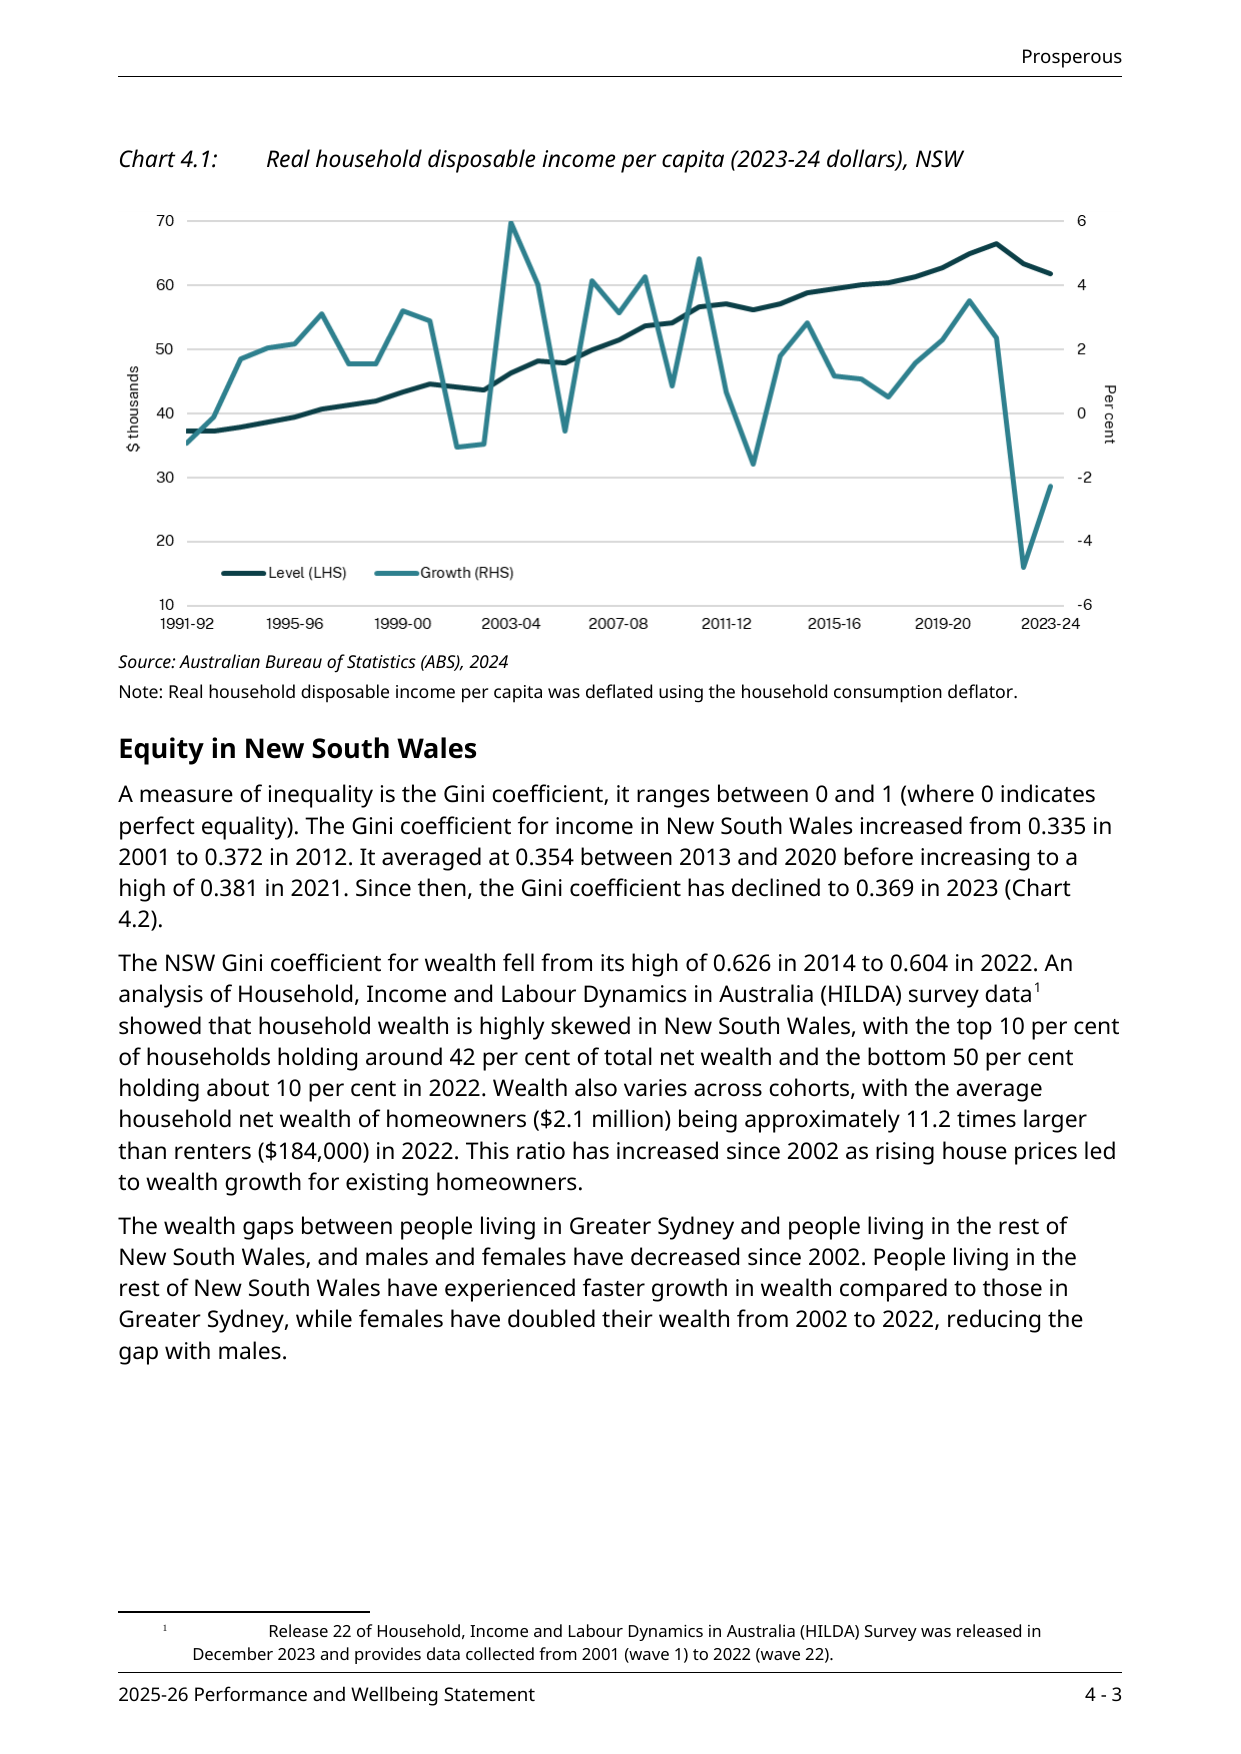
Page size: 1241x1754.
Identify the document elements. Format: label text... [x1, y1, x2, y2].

text The NSW Gini coefficient for wealth fell from its high of 0.626 in 2014 to 0.604 in 2022. An analysis of Household, Income and Labour Dynamics in Australia (HILDA) survey data showed that household wealth is highly skewed in New South Wales, with the top 10 per cent of households holding around 42 per cent of total net wealth and the bottom 50 per cent holding about 10 per cent in 2022. Wealth also varies across cohorts, with the average household net wealth of homeowners ($2.1 million) being approximately 11.2 times larger than renters ($184,000) in 2022. This ratio has increased since 2002 as rising house prices led to wealth growth for existing homeowners. [118, 947, 1122, 1197]
subtitle Equity in New South Wales [118, 729, 1122, 766]
text Real household disposable income per capita (2023-24 dollars), NSW [118, 143, 1122, 174]
text Source: Australian Bureau of Statistics (ABS), 2024 [118, 649, 1122, 674]
picture [118, 211, 1123, 637]
text The wealth gaps between people living in Greater Sydney and people living in the rest of New South Wales, and males and females have decreased since 2002. People living in the rest of New South Wales have experienced faster growth in wealth compared to those in Greater Sydney, while females have doubled their wealth from 2002 to 2022, reducing the gap with males. [118, 1210, 1122, 1366]
text A measure of inequality is the Gini coefficient, it ranges between 0 and 1 (where 0 indicates perfect equality). The Gini coefficient for income in New South Wales increased from 0.335 in 2001 to 0.372 in 2012. It averaged at 0.354 between 2013 and 2020 before increasing to a high of 0.381 in 2021. Since then, the Gini coefficient has declined to 0.369 in 2023 (Chart 4.2). [118, 778, 1122, 935]
text Note: Real household disposable income per capita was deflated using the household consumption deflator. [118, 680, 1122, 704]
